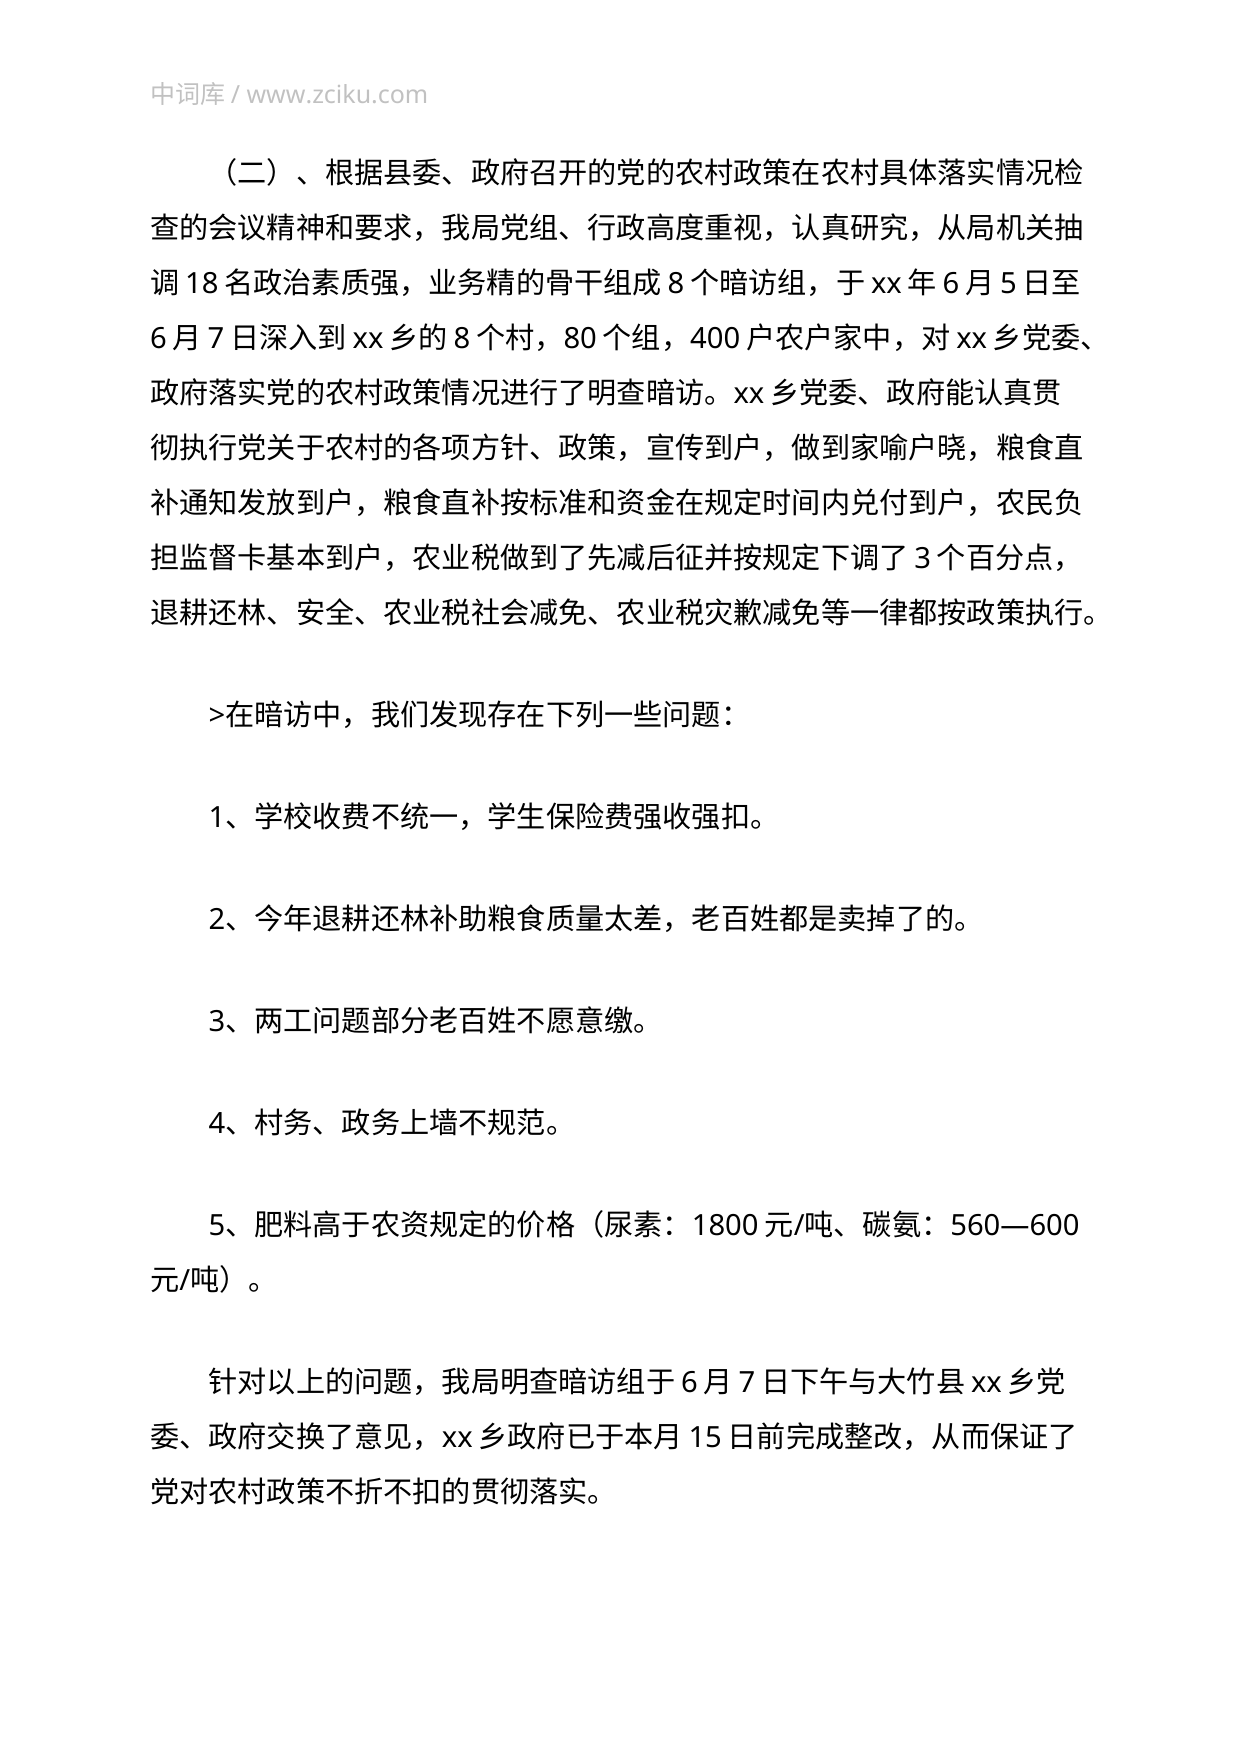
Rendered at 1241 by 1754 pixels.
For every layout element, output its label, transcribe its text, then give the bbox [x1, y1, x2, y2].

text 针对以上的问题，我局明查暗访组于6月7日下午与大竹县xx乡党委、政府交换了意见，xx乡政府已于本月15日前完成整改，从而保证了党对农村政策不折不扣的贯彻落实。 [150, 1358, 1090, 1511]
text 4、村务、政务上墙不规范。 [150, 1099, 1090, 1142]
text >在暗访中，我们发现存在下列一些问题： [150, 691, 1090, 734]
text （二）、根据县委、政府召开的党的农村政策在农村具体落实情况检查的会议精神和要求，我局党组、行政高度重视，认真研究，从局机关抽调18名政治素质强，业务精的骨干组成8个暗访组，于xx年6月5日至6月7日深入到xx乡的8个村，80个组，400户农户家中，对xx乡党委、政府落实党的农村政策情况进行了明查暗访。xx乡党委、政府能认真贯彻执行党关于农村的各项方针、政策，宣传到户，做到家喻户晓，粮食直补通知发放到户，粮食直补按标准和资金在规定时间内兑付到户，农民负担监督卡基本到户，农业税做到了先减后征并按规定下调了3个百分点，退耕还林、安全、农业税社会减免、农业税灾歉减免等一律都按政策执行。 [150, 150, 1090, 632]
text 3、两工问题部分老百姓不愿意缴。 [150, 997, 1090, 1040]
text 2、今年退耕还林补助粮食质量太差，老百姓都是卖掉了的。 [150, 895, 1090, 938]
text 1、学校收费不统一，学生保险费强收强扣。 [150, 793, 1090, 836]
text 5、肥料高于农资规定的价格（尿素：1800元/吨、碳氨：560—600元/吨）。 [150, 1201, 1090, 1299]
